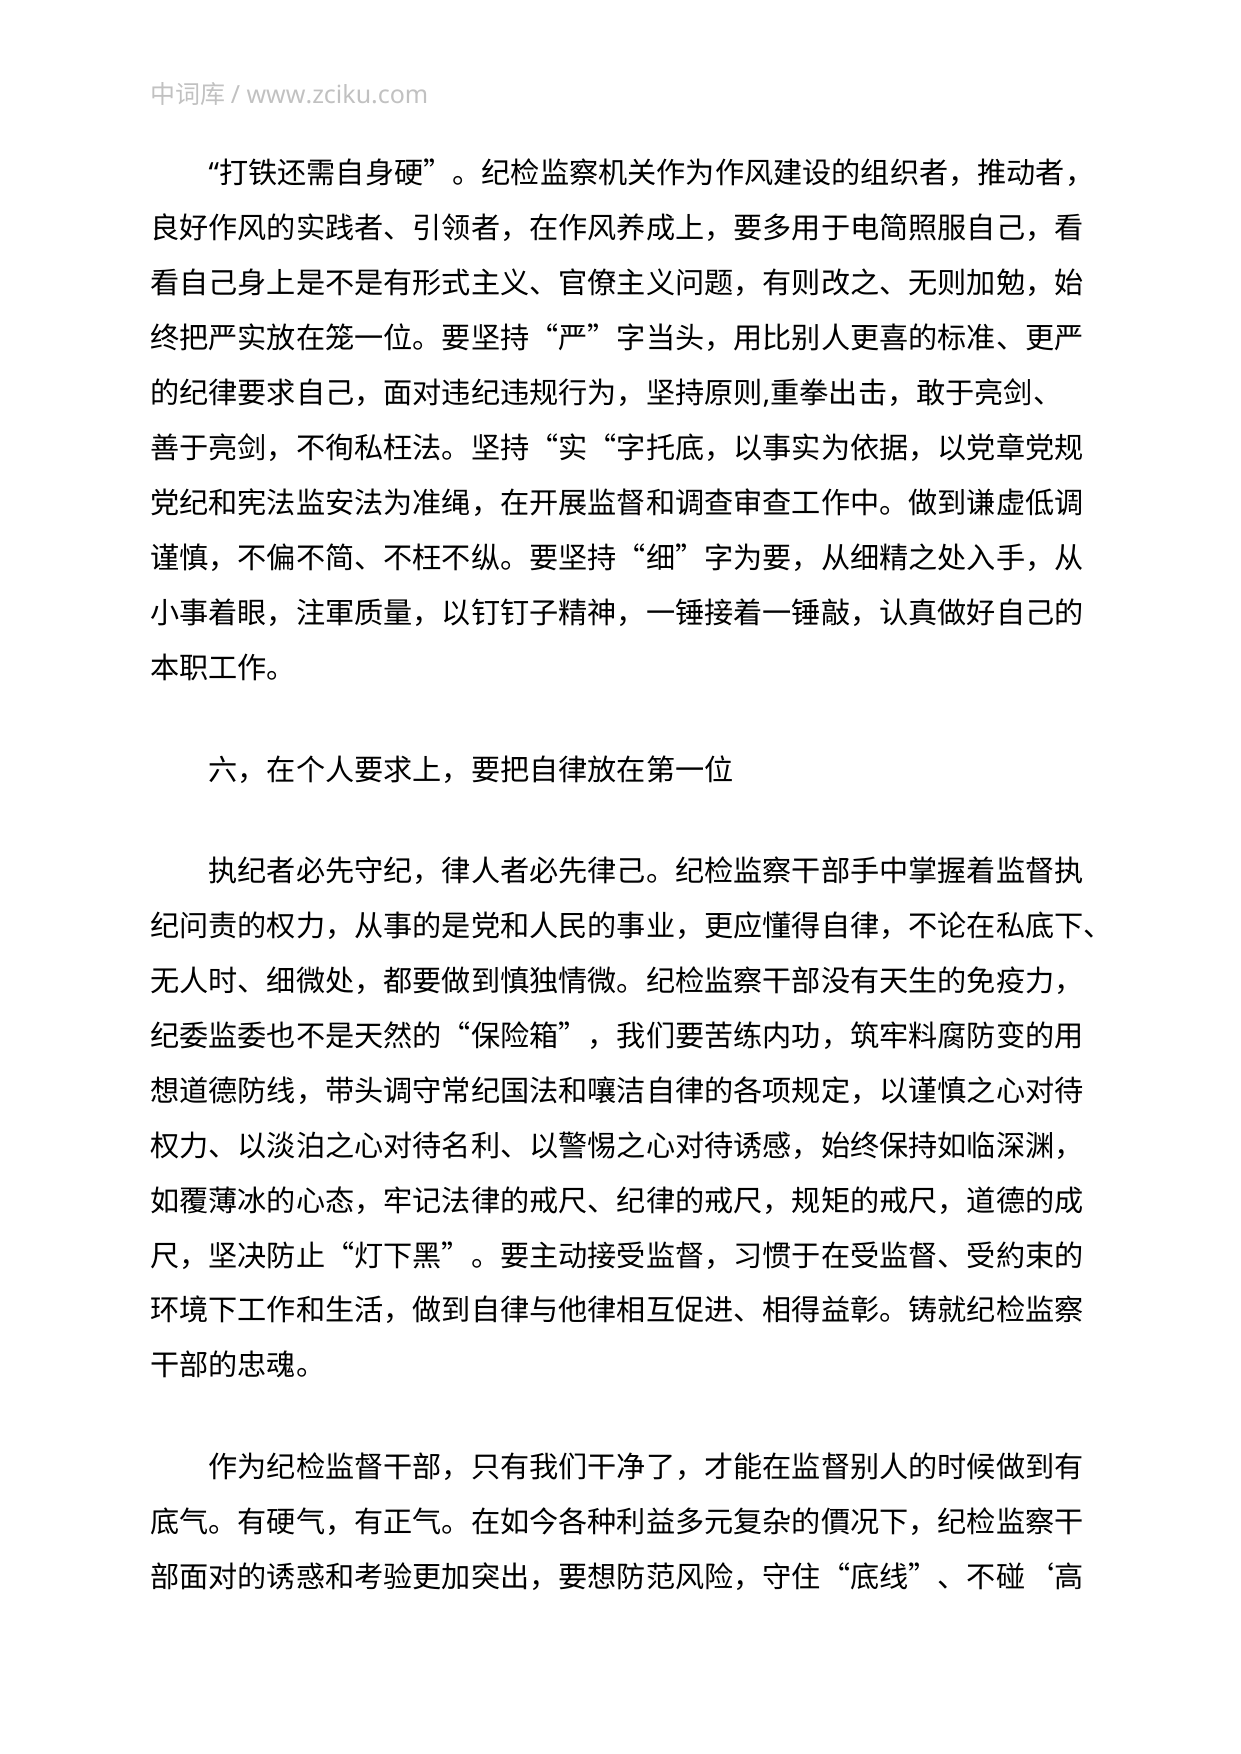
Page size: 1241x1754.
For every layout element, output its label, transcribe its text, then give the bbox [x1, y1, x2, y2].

text 六，在个人要求上，要把自律放在第一位 [150, 746, 1090, 788]
text “打铁还需自身硬”。纪检监察机关作为作风建设的组织者，推动者，良好作风的实践者、引领者，在作风养成上，要多用于电简照服自己，看看自己身上是不是有形式主义、官僚主义问题，有则改之、无则加勉，始终把严实放在笼一位。要坚持“严”字当头，用比别人更喜的标准、更严的纪律要求自己，面对违纪违规行为，坚持原则,重拳出击，敢于亮剑、善于亮剑，不徇私枉法。坚持“实“字托底，以事实为依据，以党章党规党纪和宪法监安法为准绳，在开展监督和调查审查工作中。做到谦虚低调谨慎，不偏不简、不枉不纵。要坚持“细”字为要，从细精之处入手，从小事着眼，注軍质量，以钉钉子精神，一锤接着一锤敲，认真做好自己的本职工作。 [150, 150, 1090, 687]
text 执纪者必先守纪，律人者必先律己。纪检监察干部手中掌握着监督执纪问责的权力，从事的是党和人民的事业，更应懂得自律，不论在私底下、无人时、细微处，都要做到慎独情微。纪检监察干部没有天生的免疫力，纪委监委也不是天然的“保险箱”，我们要苦练内功，筑牢料腐防变的用想道德防线，带头调守常纪国法和嚷洁自律的各项规定，以谨慎之心对待权力、以淡泊之心对待名利、以警惕之心对待诱感，始终保持如临深渊，如覆薄冰的心态，牢记法律的戒尺、纪律的戒尺，规矩的戒尺，道德的成尺，坚决防止“灯下黑”。要主动接受监督，习惯于在受监督、受約束的环境下工作和生活，做到自律与他律相互促进、相得益彰。铸就纪检监察干部的忠魂。 [150, 848, 1090, 1384]
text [150, 1444, 1090, 1596]
